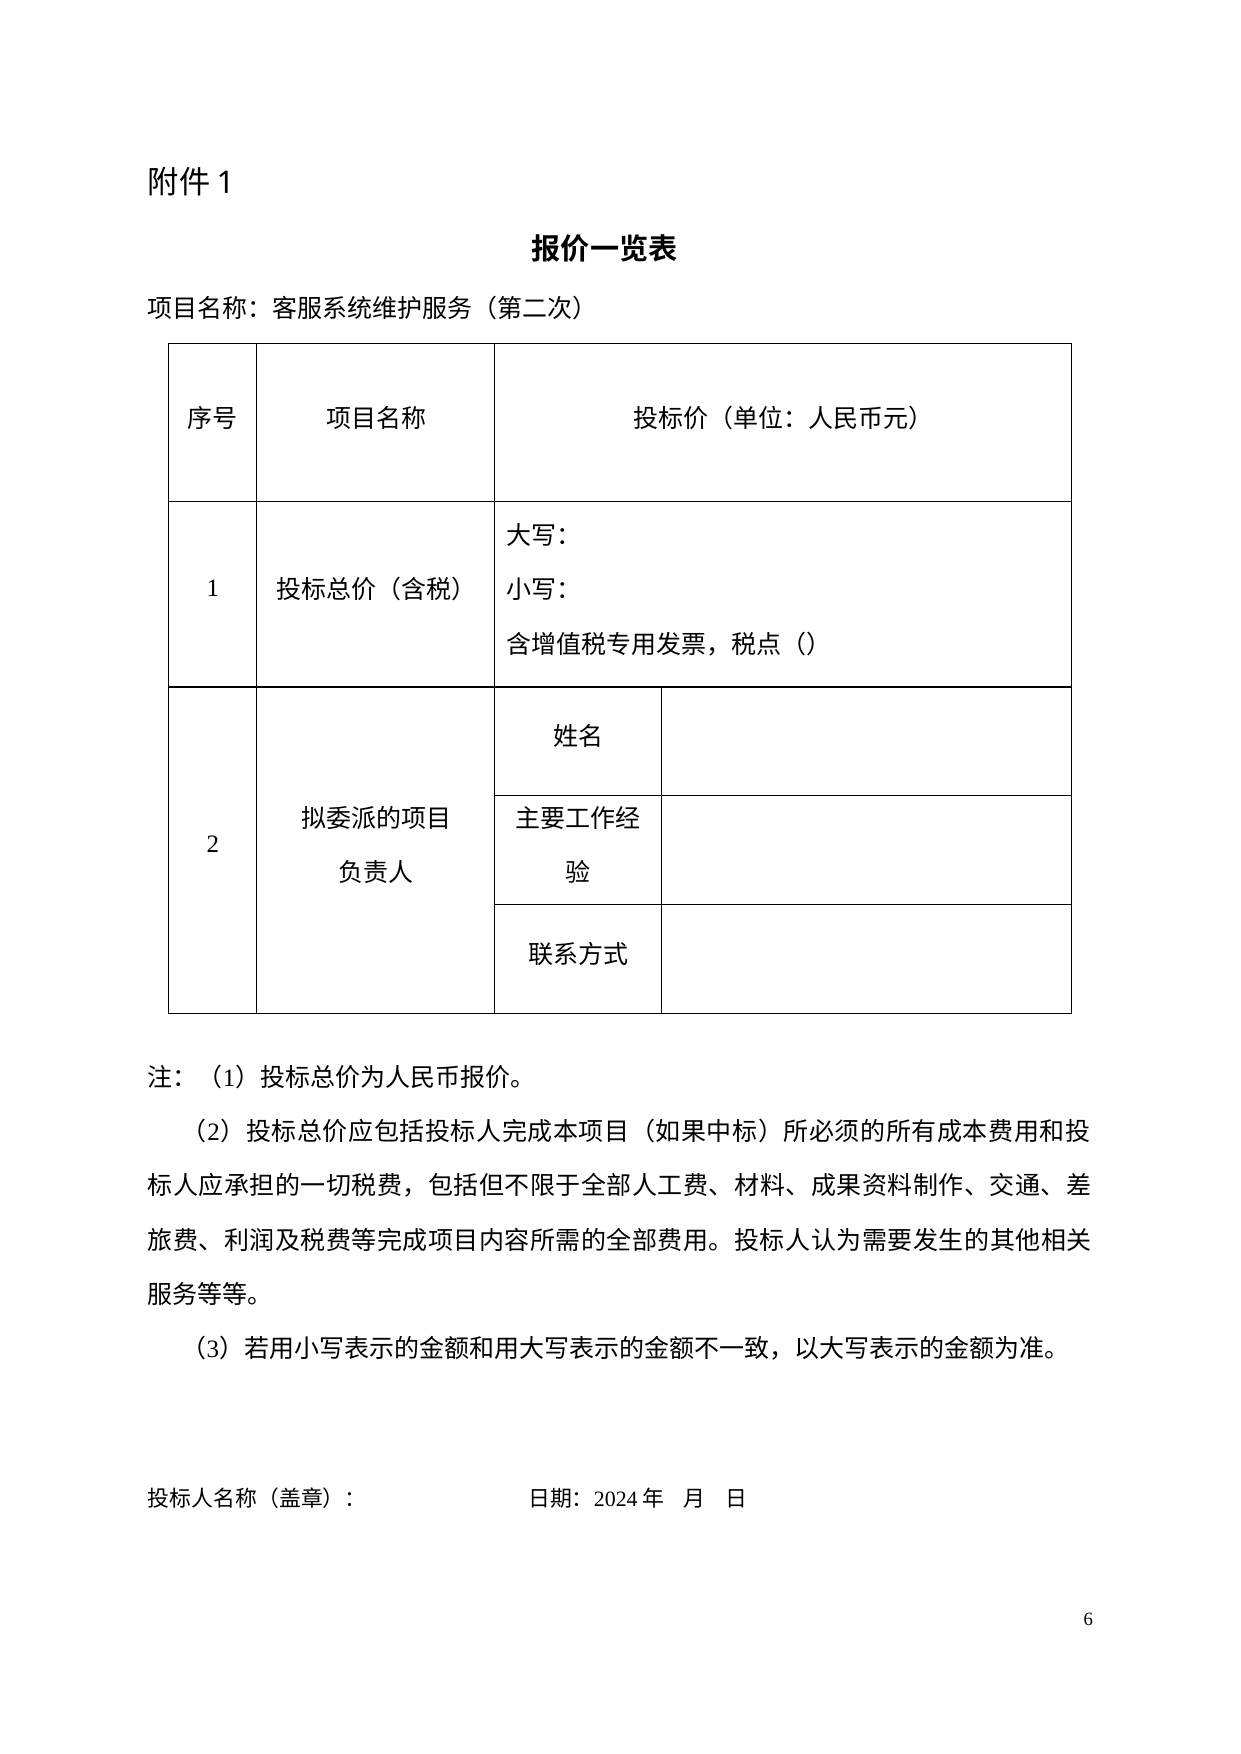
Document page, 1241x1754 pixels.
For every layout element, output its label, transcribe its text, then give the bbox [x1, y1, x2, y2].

table_cell [662, 796, 1071, 904]
table_cell [662, 688, 1071, 795]
text 项目名称：客服系统维护服务（第二次） [148, 289, 1092, 325]
text （3）若用小写表示的金额和用大写表示的金额不一致，以大写表示的金额为准。 [148, 1329, 1092, 1365]
table_header 投标价（单位：人民币元） [495, 344, 1071, 501]
table_cell 拟委派的项目 负责人 [257, 688, 494, 1013]
text 投标人名称（盖章）： 日期：2024年 月 日 [148, 1481, 1092, 1513]
table_cell 姓名 [495, 688, 661, 795]
text 注：（1）投标总价为人民币报价。 [148, 1057, 1092, 1093]
table_cell 联系方式 [495, 905, 661, 1013]
text 报价一览表 [148, 226, 1092, 268]
table_header 序号 [169, 344, 256, 501]
table_header 项目名称 [257, 344, 494, 501]
table_cell 2 [169, 688, 256, 1013]
text 附件1 [148, 157, 1092, 203]
text （2）投标总价应包括投标人完成本项目（如果中标）所必须的所有成本费用和投标人应承担的一切税费，包括但不限于全部人工费、材料、成果资料制作、交通、差旅费、利润及税费等完成项目内容所需的全部费用。投标人认为需要发生的其他相关服务等等。 [148, 1111, 1092, 1311]
table_cell 1 [169, 502, 256, 686]
table_cell 主要工作经验 [495, 796, 661, 904]
table_cell 投标总价（含税） [257, 502, 494, 686]
table_cell [662, 905, 1071, 1013]
table_cell 大写： 小写： 含增值税专用发票，税点（） [495, 502, 1071, 686]
